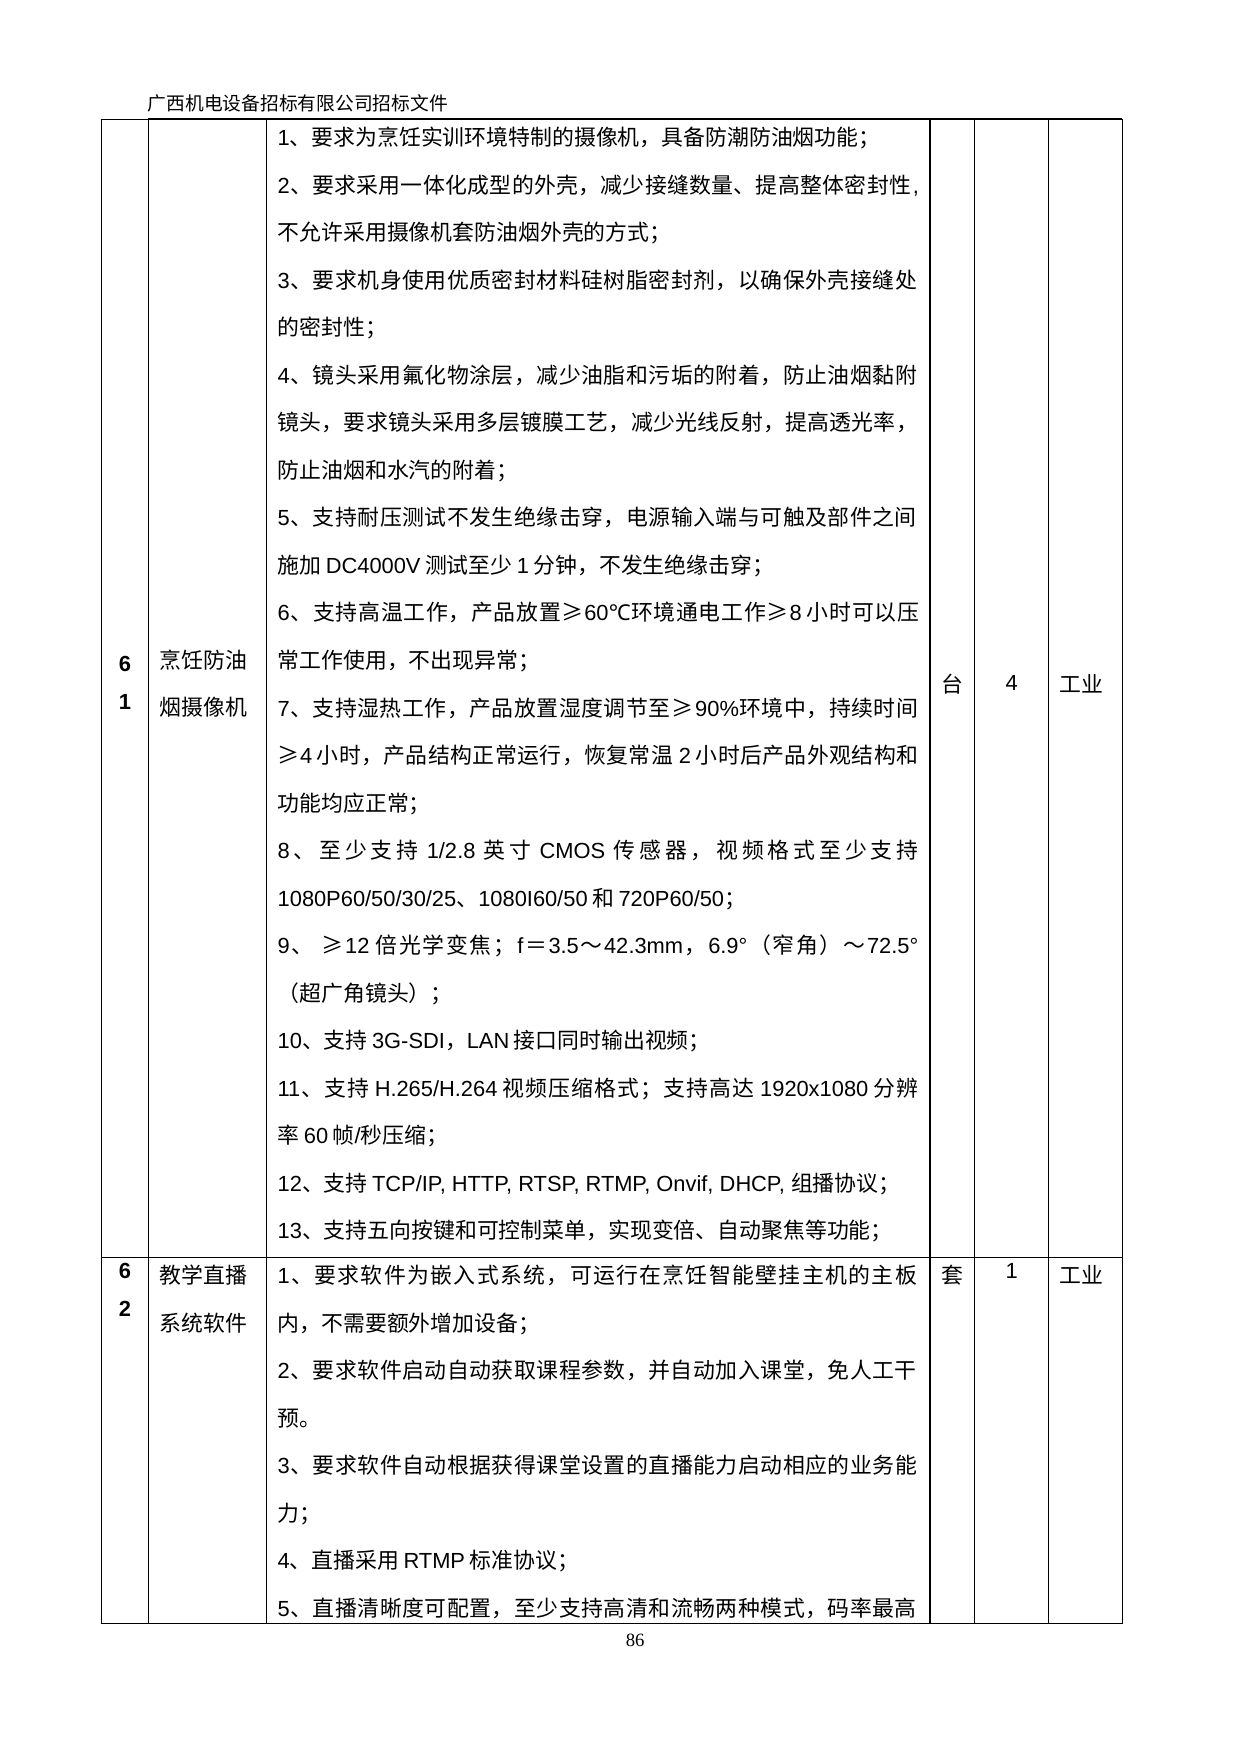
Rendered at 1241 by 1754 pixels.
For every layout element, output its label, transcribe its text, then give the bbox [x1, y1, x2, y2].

table_cell 台 [931, 120, 974, 1257]
table_cell 教学直播系统软件 [149, 1258, 266, 1622]
table_cell 工业 [1049, 1258, 1122, 1622]
table_cell 烹饪防油烟摄像机 [149, 120, 266, 1257]
table_cell 工业 [1049, 120, 1122, 1257]
table_cell 4 [975, 120, 1048, 1257]
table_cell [267, 1258, 929, 1622]
table_cell 套 [931, 1258, 974, 1622]
table_cell 1、要求为烹饪实训环境特制的摄像机，具备防潮防油烟功能； 2、要求采用一体化成型的外壳，减少接缝数量、提高整体密封性,不允许采用摄像机套防油烟外壳的方式； 3、要求机身使用优质密封材料硅树脂密封剂，以确保外壳接缝处的密封性； 4、镜头采用氟化物涂层，减少油脂和污垢的附着，防止油烟黏附镜头，要求镜头采用多层镀膜工艺，减少光线反射，提高透光率，防止油烟和水汽的附着； 5、支持耐压测试不发生绝缘击穿，电源输入端与可触及部件之间施加DC4000V测试至少1分钟，不发生绝缘击穿； 6、支持高温工作，产品放置≥60℃环境通电工作≥8小时可以压常工作使用，不出现异常； 7、支持湿热工作，产品放置湿度调节至≥90%环境中，持续时间≥4小时，产品结构正常运行，恢复常温2小时后产品外观结构和功能均应正常； 8、至少支持1/2.8英寸CMOS传感器，视频格式至少支持1080P60/50/30/25、1080I60/50和720P60/50； 9、 ≥12倍光学变焦；f＝3.5～42.3mm，6.9°（窄角）～72.5°（超广角镜头）； 10、支持3G-SDI，LAN接口同时输出视频； 11、支持H.265/H.264视频压缩格式；支持高达1920x1080分辨率60帧/秒压缩； 12、支持TCP/IP, HTTP, RTSP, RTMP, Onvif, DHCP, 组播协议； 13、支持五向按键和可控制菜单，实现变倍、自动聚焦等功能； [267, 120, 929, 1257]
table_cell 1 [975, 1258, 1048, 1622]
table_cell 61 [102, 120, 148, 1257]
table_cell 62 [102, 1258, 148, 1622]
